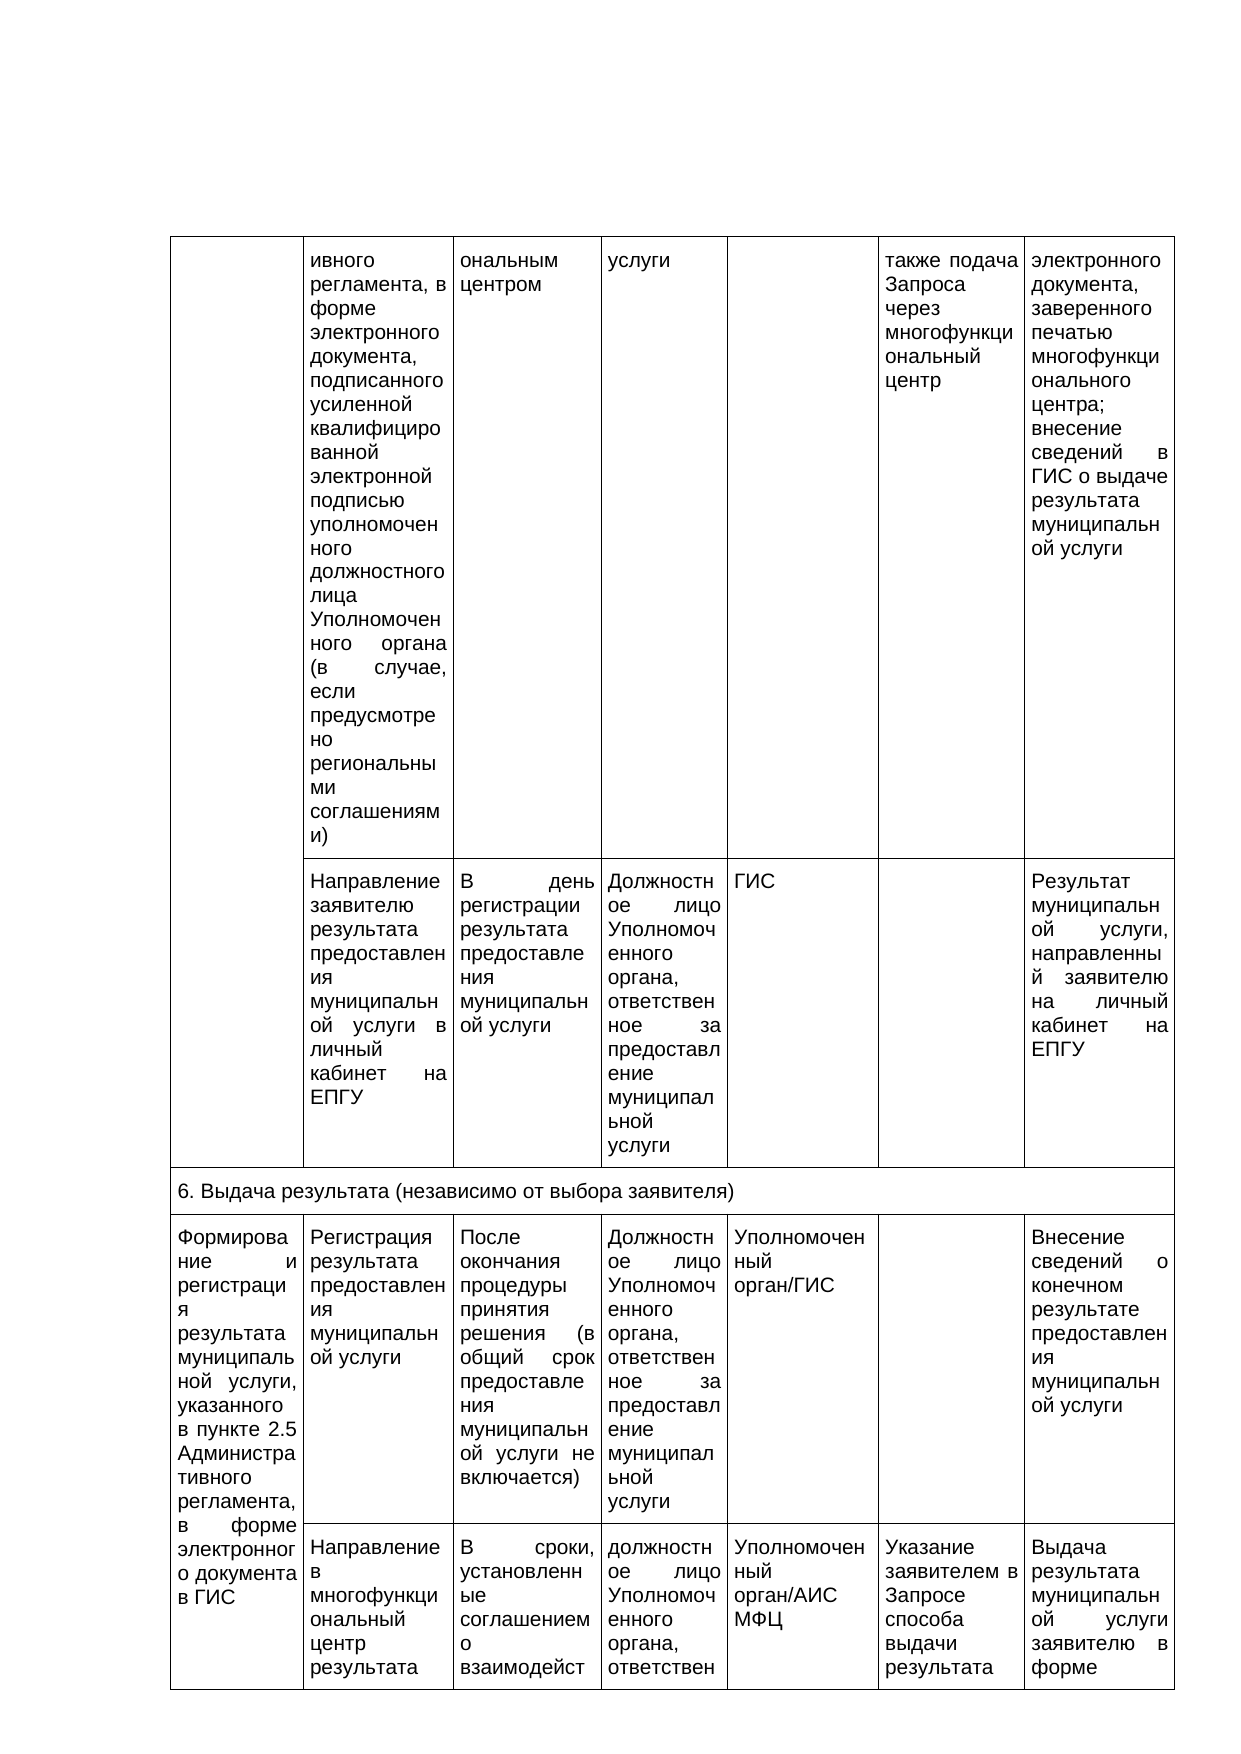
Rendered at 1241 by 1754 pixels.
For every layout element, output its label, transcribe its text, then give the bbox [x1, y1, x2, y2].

table_cell После окончания процедуры принятия решения (в общий срок предоставления муниципальной услуги не включается) [454, 1215, 601, 1523]
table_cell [1025, 1524, 1174, 1689]
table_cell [879, 1524, 1024, 1689]
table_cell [728, 1524, 878, 1689]
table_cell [304, 237, 453, 857]
table_cell Регистрация результата предоставления муниципальной услуги [304, 1215, 453, 1523]
table_cell [879, 1215, 1024, 1523]
table_cell 6. Выдача результата (независимо от выбора заявителя) [171, 1168, 1174, 1213]
table_cell Направление заявителю результата предоставления муниципальной услуги в личный кабинет на ЕПГУ [304, 859, 453, 1167]
table_cell Формирование и регистрация результата муниципальной услуги, указанного в пункте 2.5 Административного регламента, в форме электронного документа в ГИС [171, 1215, 303, 1689]
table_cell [304, 1524, 453, 1689]
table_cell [728, 237, 878, 857]
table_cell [602, 237, 727, 857]
table_cell ГИС [728, 859, 878, 1167]
table_cell Результат муниципальной услуги, направленный заявителю на личный кабинет на ЕПГУ [1025, 859, 1174, 1167]
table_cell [454, 237, 601, 857]
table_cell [602, 1524, 727, 1689]
table_cell Уполномоченный орган/ГИС [728, 1215, 878, 1523]
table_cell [454, 1524, 601, 1689]
table_cell [879, 859, 1024, 1167]
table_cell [879, 237, 1024, 857]
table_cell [1025, 237, 1174, 857]
table_cell Должностное лицо Уполномоченного органа, ответственное за предоставление муниципальной услуги [602, 859, 727, 1167]
table_cell Должностное лицо Уполномоченного органа, ответственное за предоставление муниципальной услуги [602, 1215, 727, 1523]
table_cell Внесение сведений о конечном результате предоставления муниципальной услуги [1025, 1215, 1174, 1523]
table_cell В день регистрации результата предоставления муниципальной услуги [454, 859, 601, 1167]
